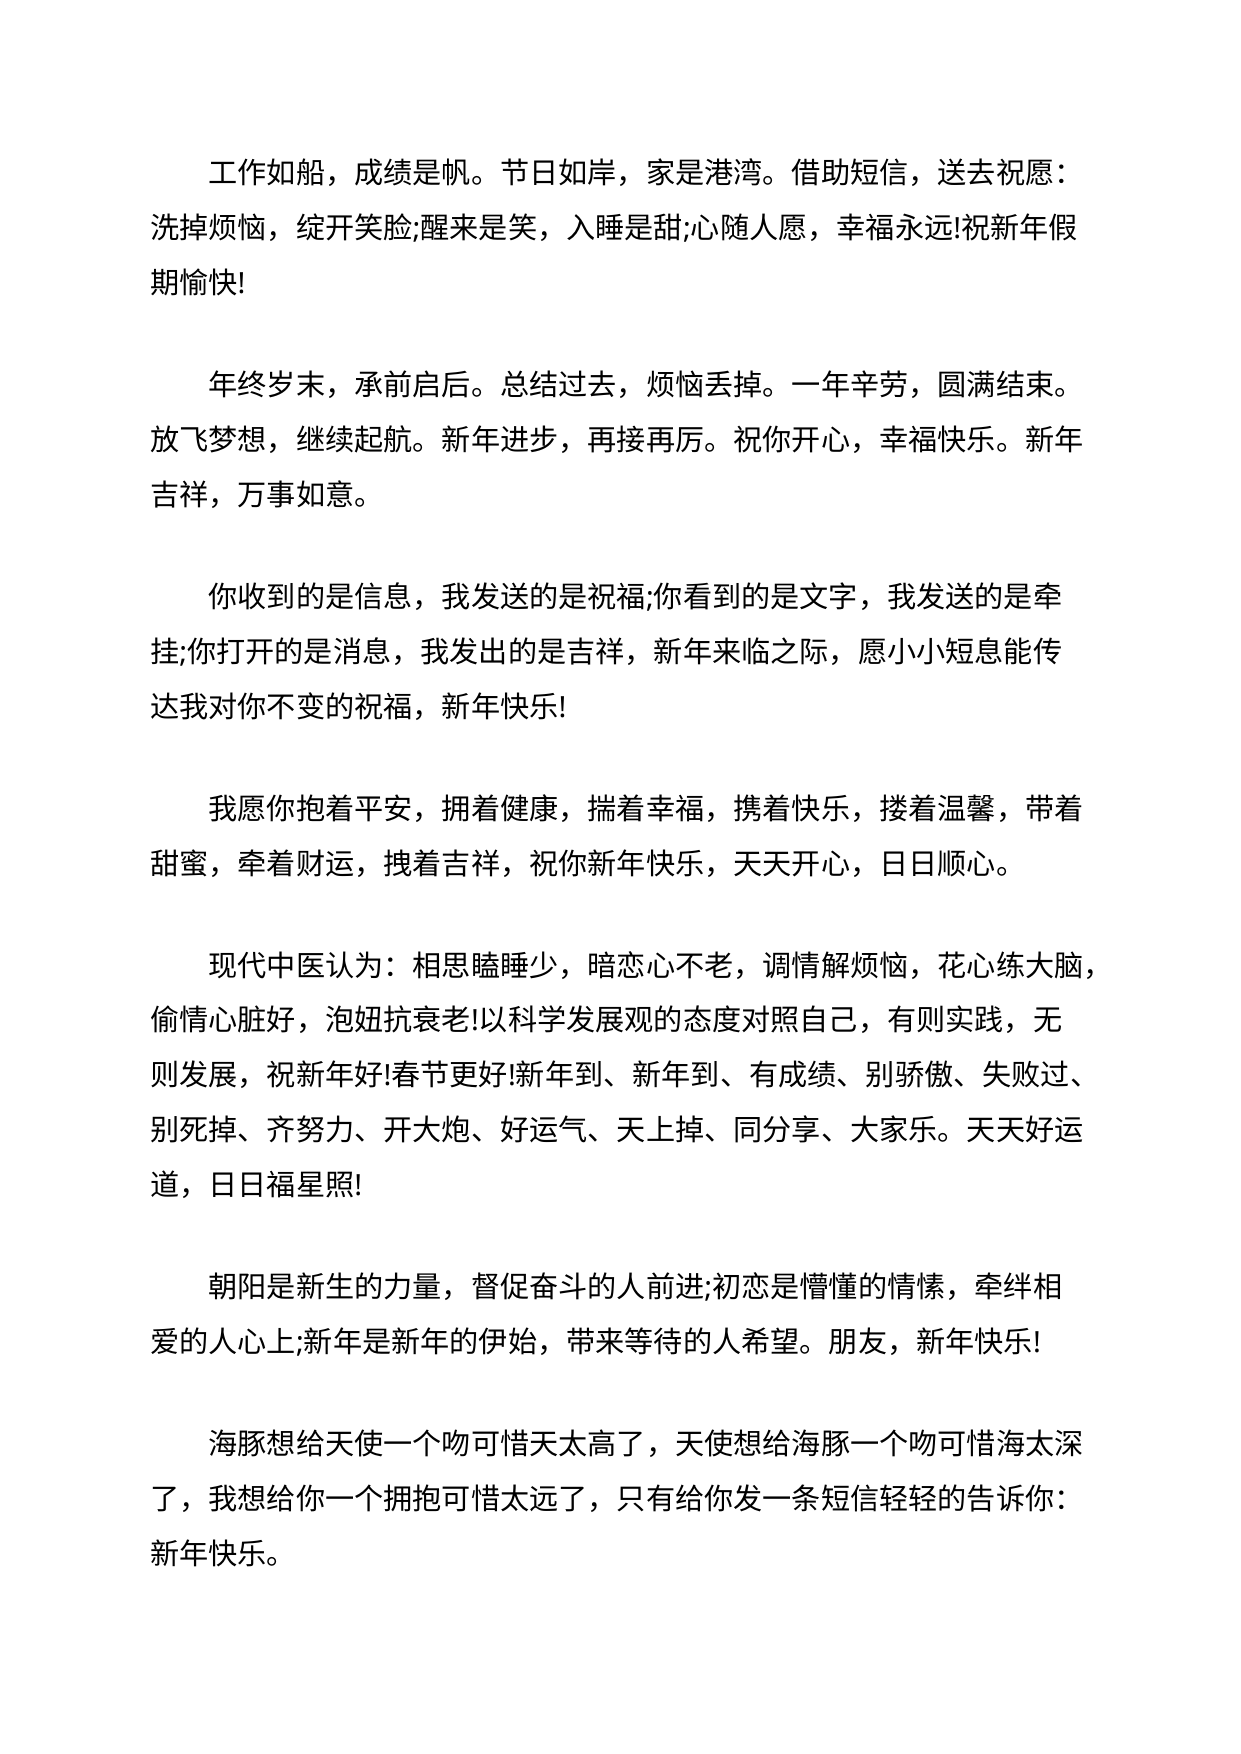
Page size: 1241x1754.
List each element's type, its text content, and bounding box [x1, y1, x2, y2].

text 你收到的是信息，我发送的是祝福;你看到的是文字，我发送的是牵挂;你打开的是消息，我发出的是吉祥，新年来临之际，愿小小短息能传达我对你不变的祝福，新年快乐! [150, 573, 1090, 726]
text 朝阳是新生的力量，督促奋斗的人前进;初恋是懵懂的情愫，牵绊相爱的人心上;新年是新年的伊始，带来等待的人希望。朋友，新年快乐! [150, 1264, 1090, 1361]
text 年终岁末，承前启后。总结过去，烦恼丢掉。一年辛劳，圆满结束。放飞梦想，继续起航。新年进步，再接再厉。祝你开心，幸福快乐。新年吉祥，万事如意。 [150, 362, 1090, 514]
text 工作如船，成绩是帆。节日如岸，家是港湾。借助短信，送去祝愿：洗掉烦恼，绽开笑脸;醒来是笑，入睡是甜;心随人愿，幸福永远!祝新年假期愉快! [150, 150, 1090, 302]
text 我愿你抱着平安，拥着健康，揣着幸福，携着快乐，搂着温馨，带着甜蜜，牵着财运，拽着吉祥，祝你新年快乐，天天开心，日日顺心。 [150, 785, 1090, 883]
text 现代中医认为：相思瞌睡少，暗恋心不老，调情解烦恼，花心练大脑，偷情心脏好，泡妞抗衰老!以科学发展观的态度对照自己，有则实践，无则发展，祝新年好!春节更好!新年到、新年到、有成绩、别骄傲、失败过、别死掉、齐努力、开大炮、好运气、天上掉、同分享、大家乐。天天好运道，日日福星照! [150, 942, 1090, 1204]
text 海豚想给天使一个吻可惜天太高了，天使想给海豚一个吻可惜海太深了，我想给你一个拥抱可惜太远了，只有给你发一条短信轻轻的告诉你：新年快乐。 [150, 1421, 1090, 1573]
